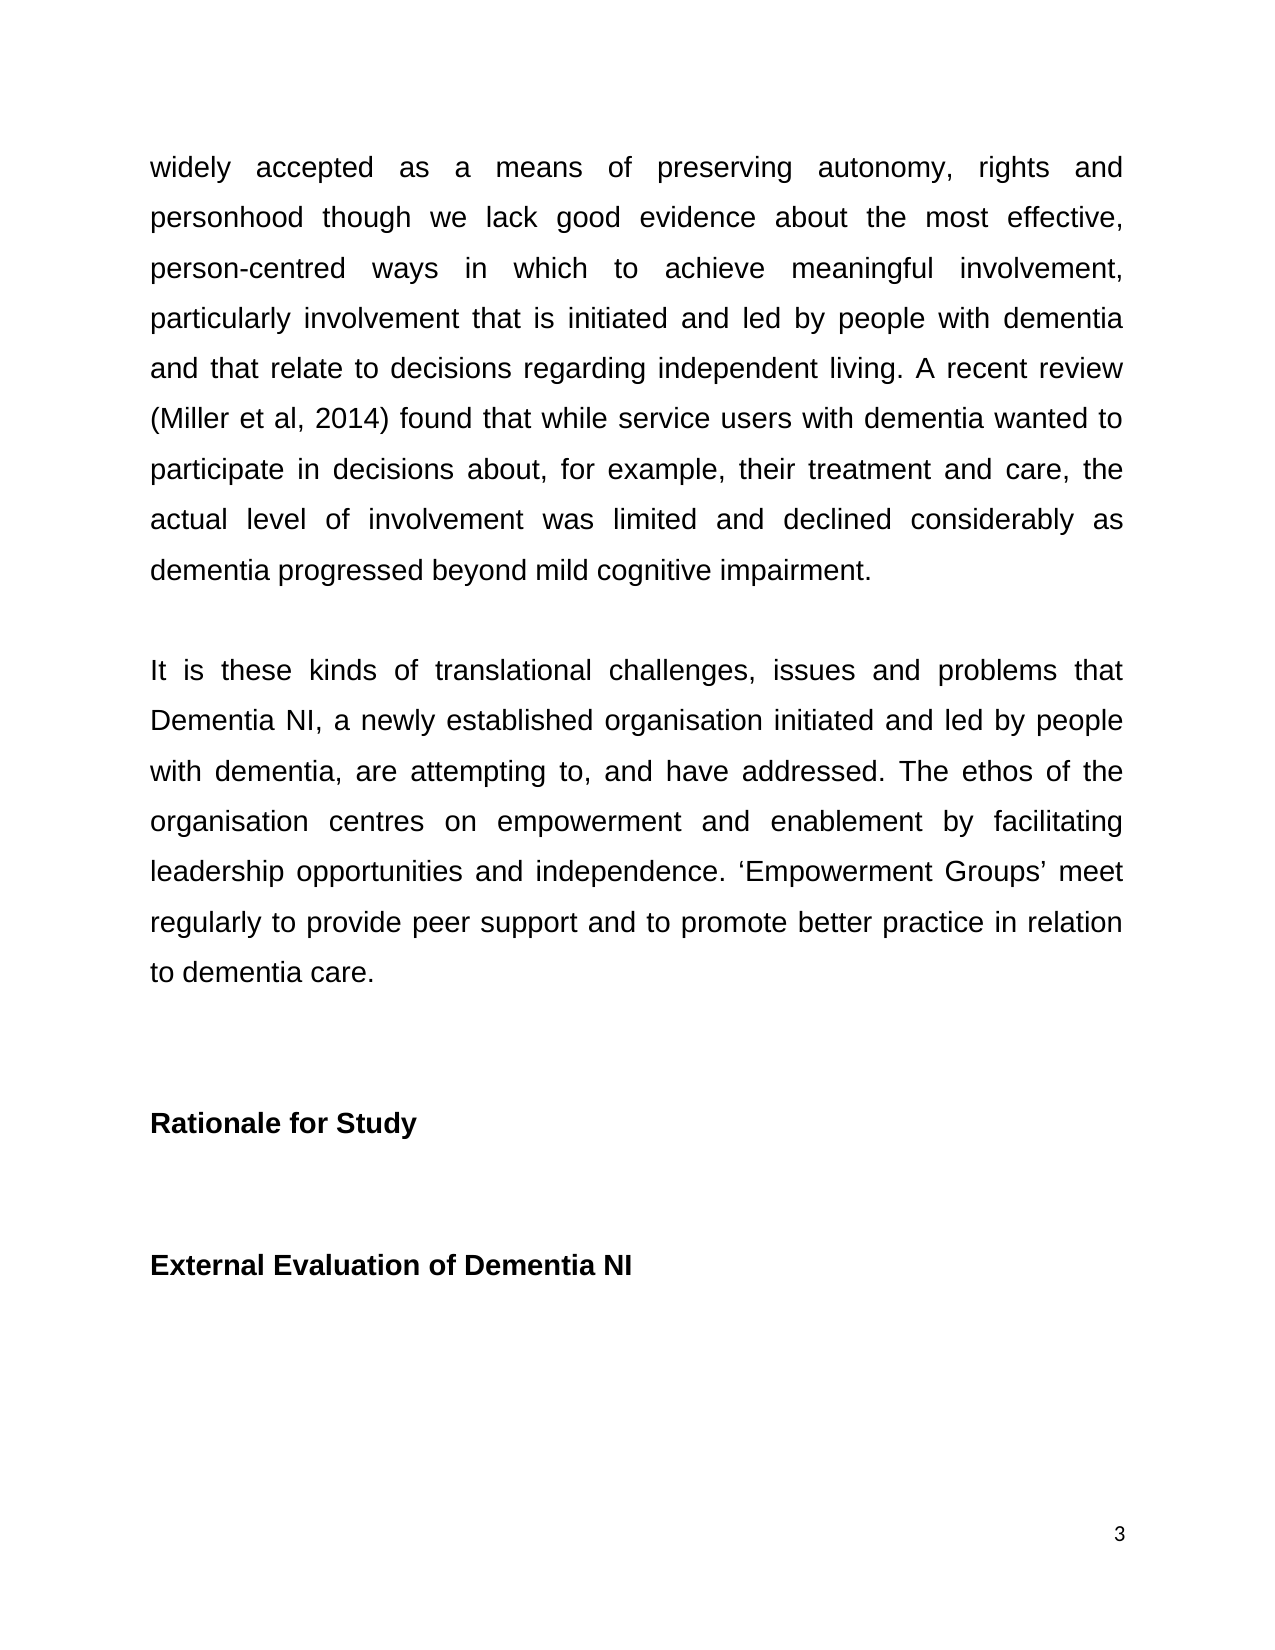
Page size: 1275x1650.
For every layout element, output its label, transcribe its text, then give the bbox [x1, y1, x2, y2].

text It is these kinds of translational challenges, issues and problems that Dementia NI, a newly established organisation initiated and led by people with dementia, are attempting to, and have addressed. The ethos of the organisation centres on empowerment and enablement by facilitating leadership opportunities and independence. ‘Empowerment Groups’ meet regularly to provide peer support and to promote better practice in relation to dementia care. [150, 653, 1125, 988]
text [150, 150, 1125, 586]
text External Evaluation of Dementia NI [150, 1248, 1125, 1282]
text Rationale for Study [150, 1106, 1125, 1139]
